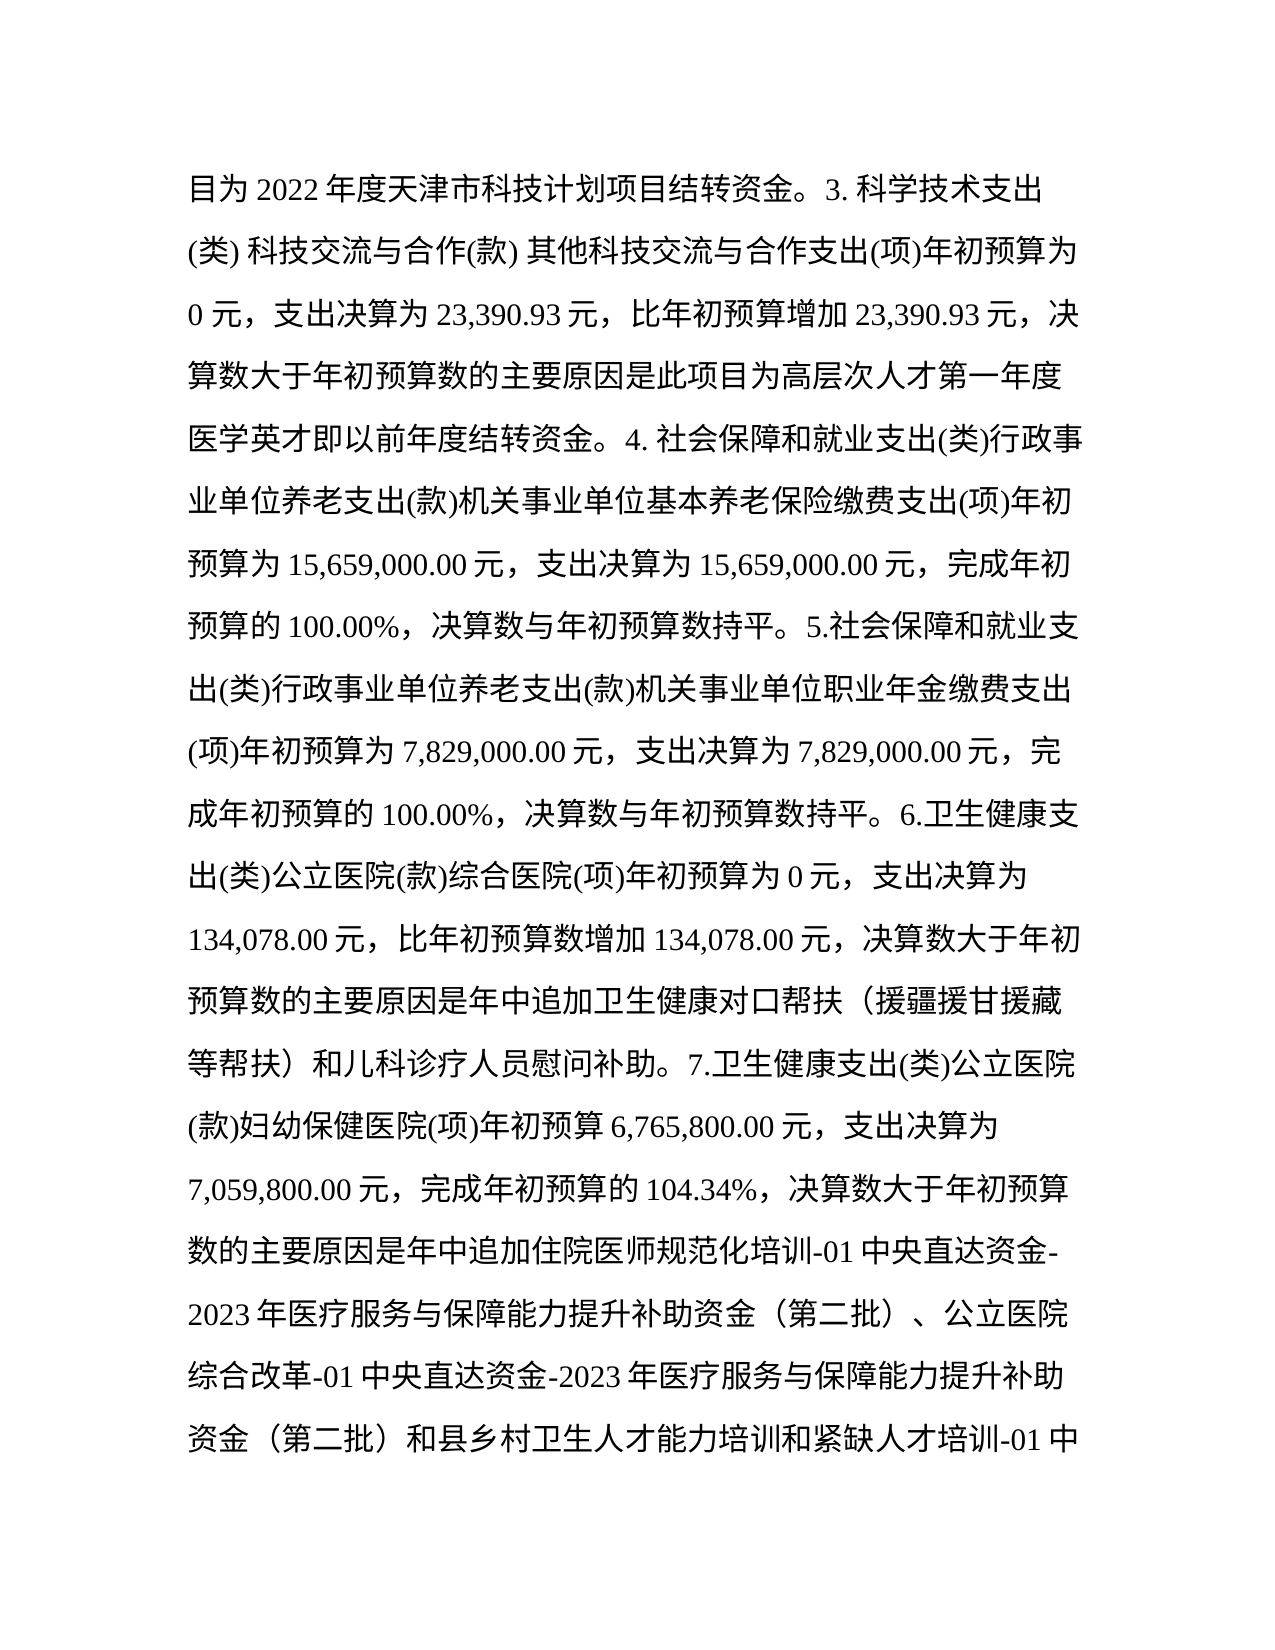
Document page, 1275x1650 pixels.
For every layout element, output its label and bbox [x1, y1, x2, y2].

text [187, 150, 1087, 1462]
